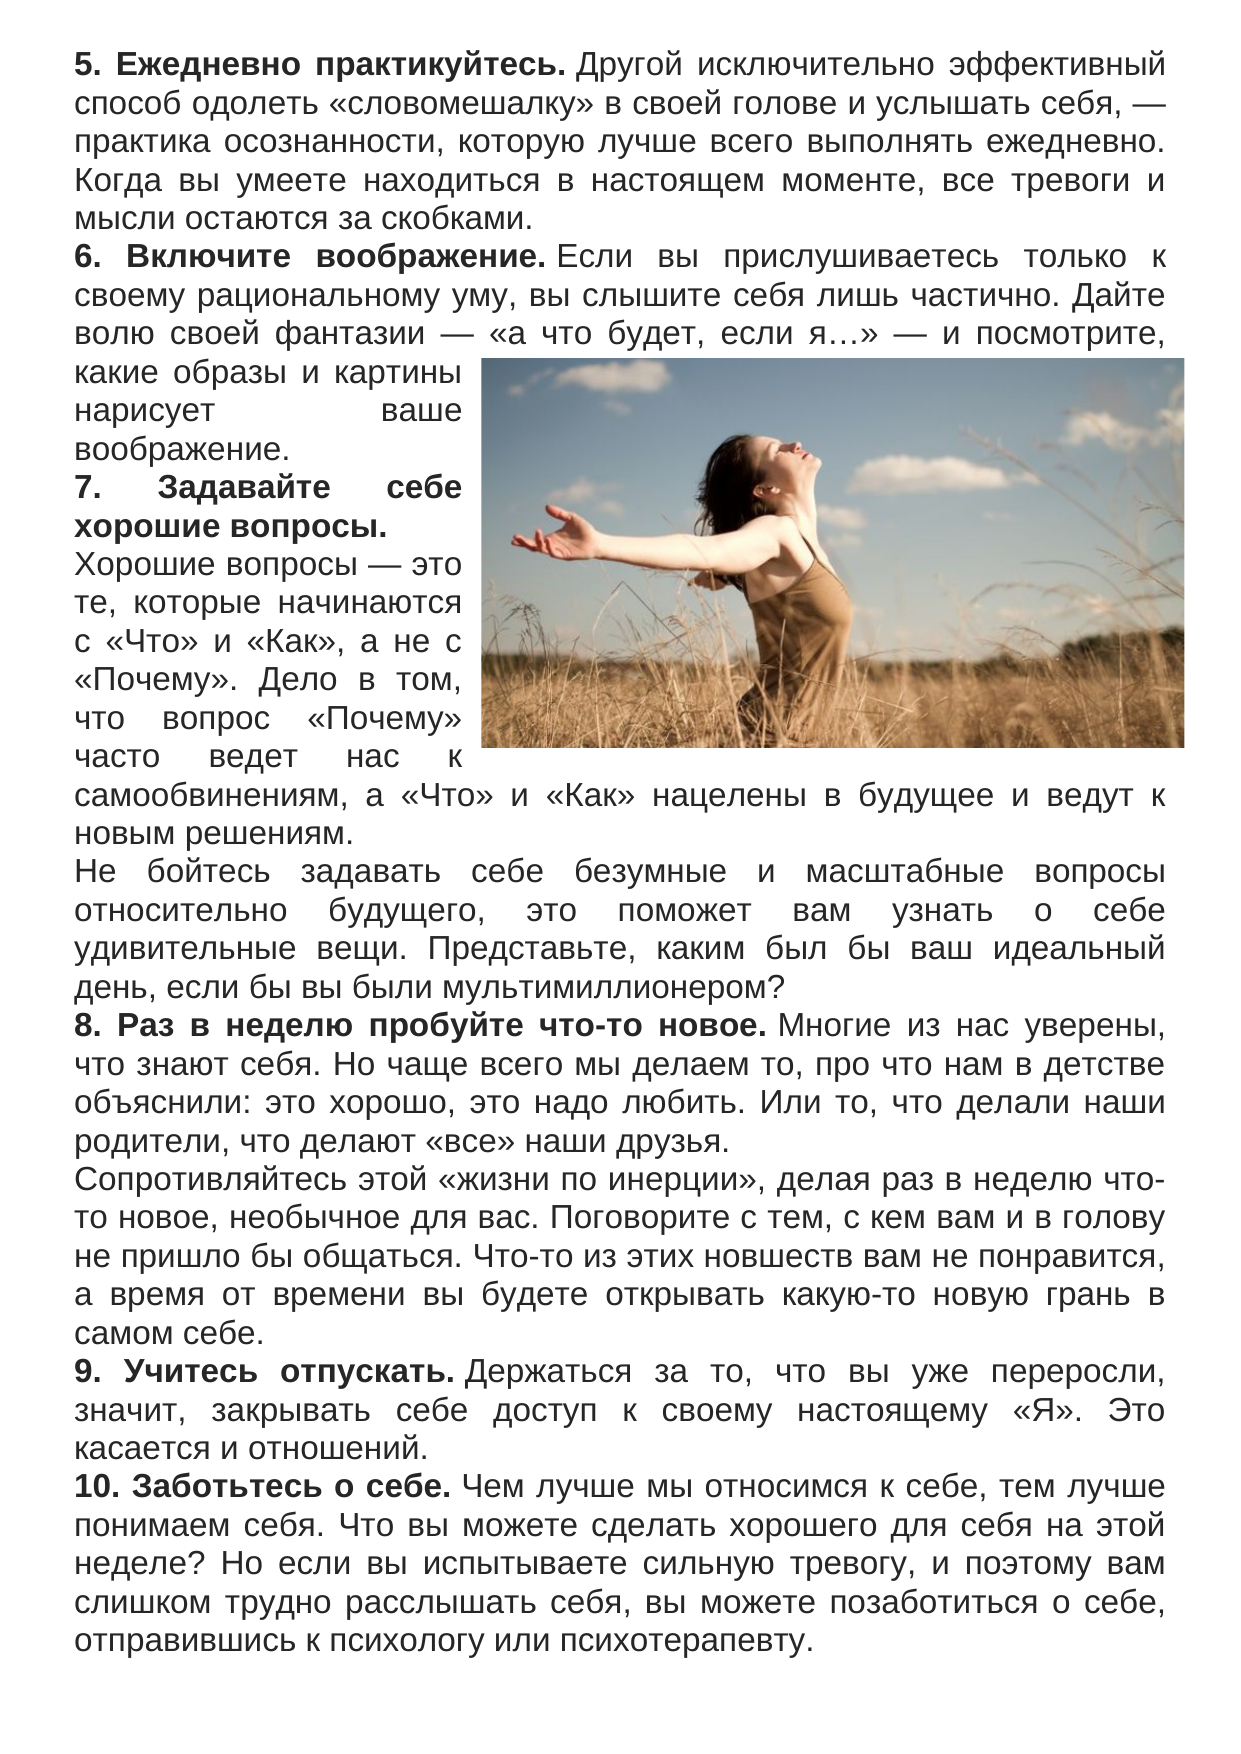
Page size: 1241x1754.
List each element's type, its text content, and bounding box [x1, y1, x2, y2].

text 5. Ежедневно практикуйтесь. Другой исключительно эффективный способ одолеть «словомешалку» в своей голове и услышать себя, — практика осознанности, которую лучше всего выполнять ежедневно. Когда вы умеете находиться в настоящем моменте, все тревоги и мысли остаются за скобками. [74, 44, 1167, 237]
picture [478, 358, 1184, 746]
text 6. Включите воображение. Если вы прислушиваетесь только к своему рациональному уму, вы слышите себя лишь частично. Дайте волю своей фантазии — «а что будет, если я…» — и посмотрите, какие образы и картины нарисует ваше воображение. [74, 237, 1167, 467]
text Не бойтесь задавать себе безумные и масштабные вопросы относительно будущего, это поможет вам узнать о себе удивительные вещи. Представьте, каким был бы ваш идеальный день, если бы вы были мультимиллионером? [74, 852, 1167, 1005]
text Сопротивляйтесь этой «жизни по инерции», делая раз в неделю что-то новое, необычное для вас. Поговорите с тем, с кем вам и в голову не пришло бы общаться. Что-то из этих новшеств вам не понравится, а время от времени вы будете открывать какую-то новую грань в самом себе. [74, 1159, 1167, 1351]
text 10. Заботьтесь о себе. Чем лучше мы относимся к себе, тем лучше понимаем себя. Что вы можете сделать хорошего для себя на этой неделе? Но если вы испытываете сильную тревогу, и поэтому вам слишком трудно расслышать себя, вы можете позаботиться о себе, отправившись к психологу или психотерапевту. [74, 1467, 1167, 1659]
text Хорошие вопросы — это те, которые начинаются с «Что» и «Как», а не с «Почему». Дело в том, что вопрос «Почему» часто ведет нас к самообвинениям, а «Что» и «Как» нацелены в будущее и ведут к новым решениям. [74, 544, 1167, 852]
text 8. Раз в неделю пробуйте что-то новое. Многие из нас уверены, что знают себя. Но чаще всего мы делаем то, про что нам в детстве объяснили: это хорошо, это надо любить. Или то, что делали наши родители, что делают «все» наши друзья. [74, 1005, 1167, 1159]
text 7. Задавайте себе хорошие вопросы. [74, 467, 478, 544]
text 9. Учитесь отпускать. Держаться за то, что вы уже переросли, значит, закрывать себе доступ к своему настоящему «Я». Это касается и отношений. [74, 1351, 1167, 1467]
